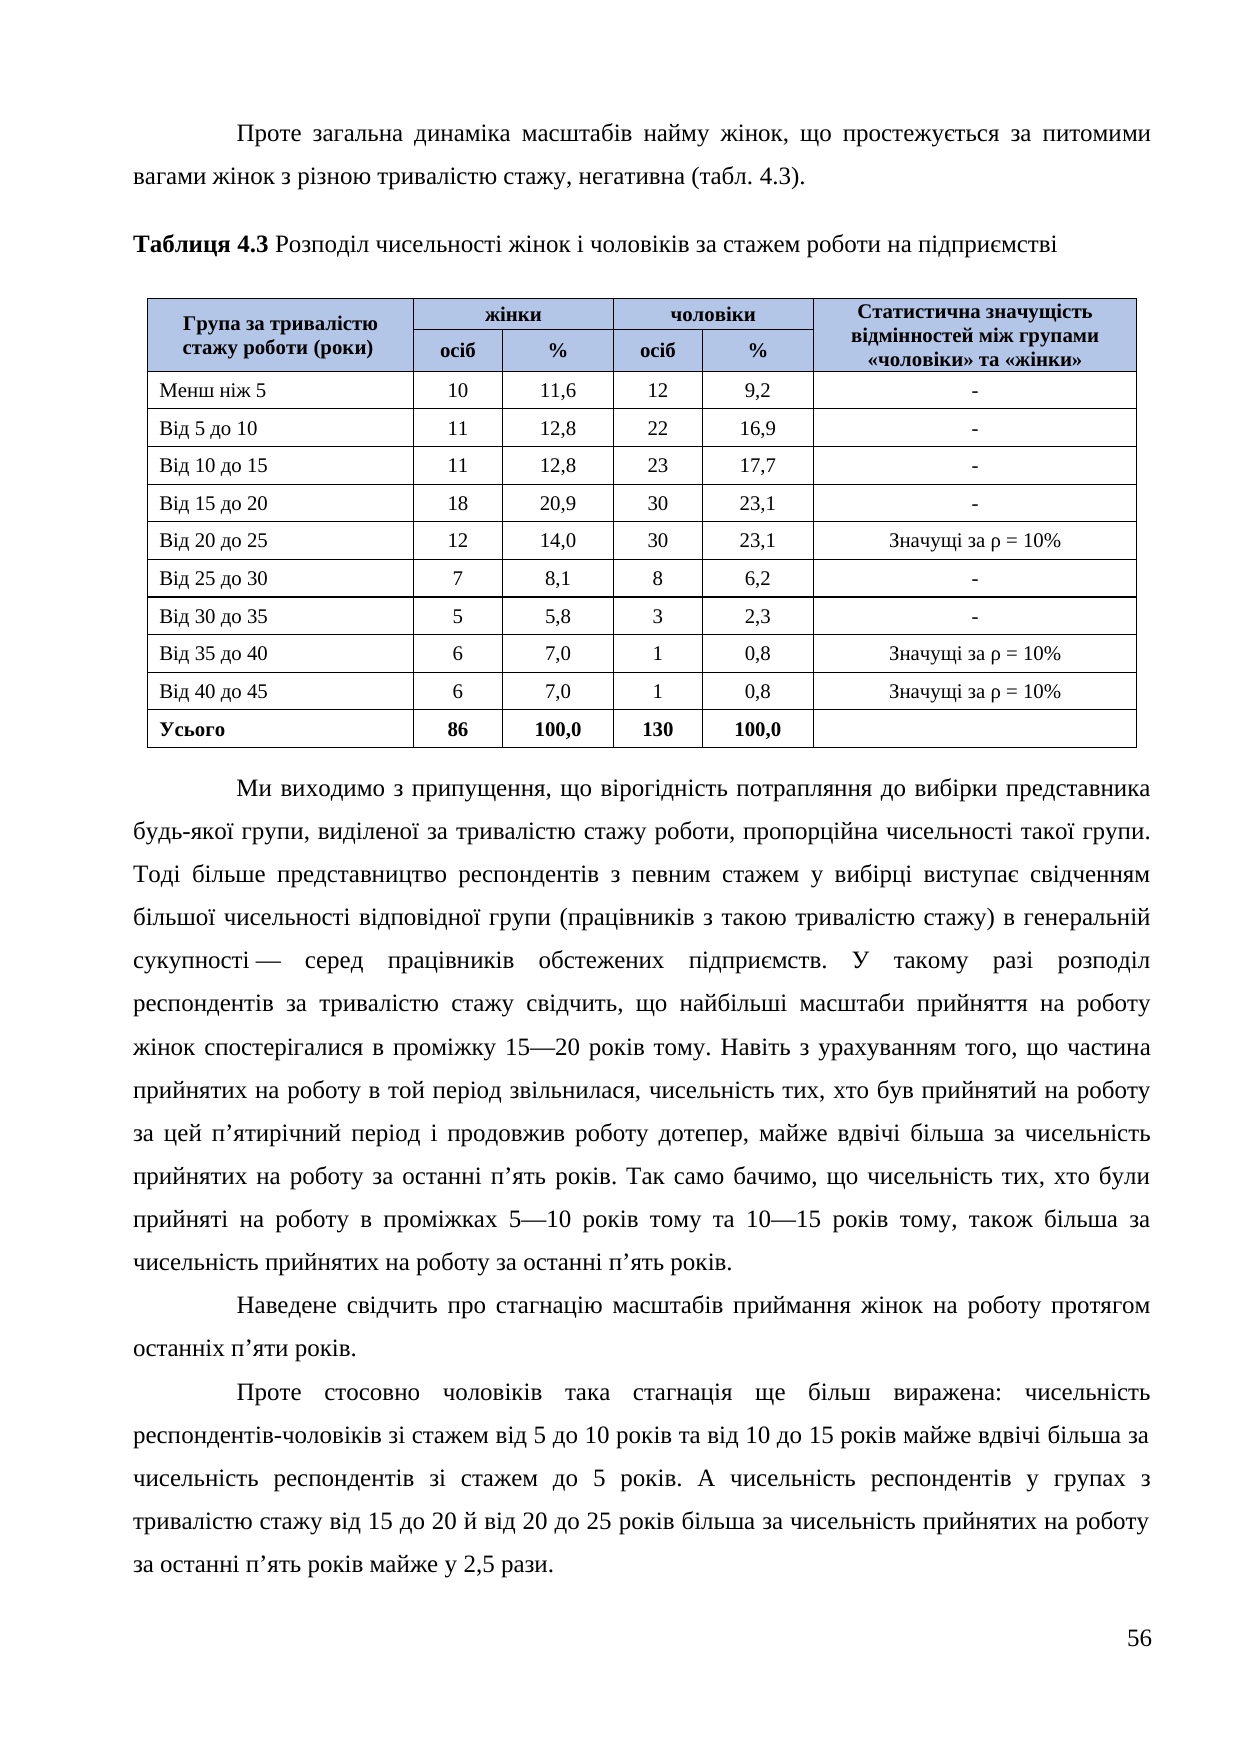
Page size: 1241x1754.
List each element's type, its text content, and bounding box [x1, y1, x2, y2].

table_cell [814, 710, 1136, 747]
table_cell Від 25 до 30 [148, 560, 413, 596]
text Ми виходимо з припущення, що вірогідність потрапляння до вибірки представника будь-якої групи, виділеної за тривалістю стажу роботи, пропорційна чисельності такої групи. Тоді більше представництво респондентів з певним стажем у вибірці виступає свідченням більшої чисельності відповідної групи (працівників з такою тривалістю стажу) в генеральній сукупності — серед працівників обстежених підприємств. У такому разі розподіл респондентів за тривалістю стажу свідчить, що найбільші масштаби прийняття на роботу жінок спостерігалися в проміжку 15—20 років тому. Навіть з урахуванням того, що частина прийнятих на роботу в той період звільнилася, чисельність тих, хто був прийнятий на роботу за цей п’ятирічний період і продовжив роботу дотепер, майже вдвічі більша за чисельність прийнятих на роботу за останні п’ять років. Так само бачимо, що чисельність тих, хто були прийняті на роботу в проміжках 5—10 років тому та 10—15 років тому, також більша за чисельність прийнятих на роботу за останні п’ять років. [133, 773, 1152, 1276]
table_cell 7,0 [503, 635, 613, 672]
table_cell - [814, 485, 1136, 521]
table_cell - [814, 372, 1136, 408]
table_cell 12 [414, 522, 502, 559]
text Проте загальна динаміка масштабів найму жінок, що простежується за питомими вагами жінок з різною тривалістю стажу, негативна (табл. 4.3). [133, 118, 1152, 190]
table_cell 8,1 [503, 560, 613, 596]
table_cell 30 [614, 522, 702, 559]
table_cell 23,1 [703, 522, 813, 559]
table_cell 8 [614, 560, 702, 596]
table_cell 130 [614, 710, 702, 747]
table_header Статистична значущість відмінностей між групами «чоловіки» та «жінки» [814, 299, 1136, 371]
table_cell Від 40 до 45 [148, 673, 413, 709]
table_cell Значущі за ρ = 10% [814, 635, 1136, 672]
table_header чоловіки [614, 299, 813, 329]
table_cell Від 35 до 40 [148, 635, 413, 672]
table_cell 11 [414, 409, 502, 446]
text Наведене свідчить про стагнацію масштабів приймання жінок на роботу протягом останніх п’яти років. [133, 1290, 1152, 1362]
table_cell 11,6 [503, 372, 613, 408]
table_cell 7 [414, 560, 502, 596]
table_cell Від 20 до 25 [148, 522, 413, 559]
table_cell 2,3 [703, 598, 813, 634]
table_cell 17,7 [703, 447, 813, 483]
table_cell Значущі за ρ = 10% [814, 522, 1136, 559]
table_header Група за тривалістю стажу роботи (роки) [148, 299, 413, 371]
table_cell Від 30 до 35 [148, 598, 413, 634]
table_cell 6,2 [703, 560, 813, 596]
table_cell % [503, 330, 613, 371]
table_cell 1 [614, 673, 702, 709]
table_cell 12,8 [503, 409, 613, 446]
table_cell 12,8 [503, 447, 613, 483]
text Проте стосовно чоловіків така стагнація ще більш виражена: чисельність респондентів-чоловіків зі стажем від 5 до 10 років та від 10 до 15 років майже вдвічі більша за чисельність респондентів зі стажем до 5 років. А чисельність респондентів у групах з тривалістю стажу від 15 до 20 й від 20 до 25 років більша за чисельність прийнятих на роботу за останні п’ять років майже у 2,5 рази. [133, 1377, 1152, 1578]
table_cell - [814, 409, 1136, 446]
table_cell 22 [614, 409, 702, 446]
table_cell % [703, 330, 813, 371]
table_cell 10 [414, 372, 502, 408]
table_cell Від 10 до 15 [148, 447, 413, 483]
table_cell 100,0 [503, 710, 613, 747]
table_cell Усього [148, 710, 413, 747]
table_cell 100,0 [703, 710, 813, 747]
table_cell осіб [614, 330, 702, 371]
table_cell Від 5 до 10 [148, 409, 413, 446]
table_header жінки [414, 299, 613, 329]
table_cell 5 [414, 598, 502, 634]
table_cell 6 [414, 635, 502, 672]
text Таблиця 4.3 Розподіл чисельності жінок і чоловіків за стажем роботи на підприємстві [133, 229, 1152, 258]
table_cell Від 15 до 20 [148, 485, 413, 521]
table_cell 12 [614, 372, 702, 408]
table_cell 18 [414, 485, 502, 521]
table_cell Менш ніж 5 [148, 372, 413, 408]
table_cell 23,1 [703, 485, 813, 521]
table_cell 7,0 [503, 673, 613, 709]
table_cell - [814, 598, 1136, 634]
table_cell 11 [414, 447, 502, 483]
table_cell 0,8 [703, 673, 813, 709]
table_cell 6 [414, 673, 502, 709]
table_cell 30 [614, 485, 702, 521]
table_cell 86 [414, 710, 502, 747]
table_cell 23 [614, 447, 702, 483]
table_cell 14,0 [503, 522, 613, 559]
table_cell Значущі за ρ = 10% [814, 673, 1136, 709]
table_cell - [814, 560, 1136, 596]
table_cell 3 [614, 598, 702, 634]
table_cell 0,8 [703, 635, 813, 672]
table_cell 20,9 [503, 485, 613, 521]
table_cell - [814, 447, 1136, 483]
table_cell осіб [414, 330, 502, 371]
table_cell 16,9 [703, 409, 813, 446]
table_cell 9,2 [703, 372, 813, 408]
table_cell 1 [614, 635, 702, 672]
table_cell 5,8 [503, 598, 613, 634]
